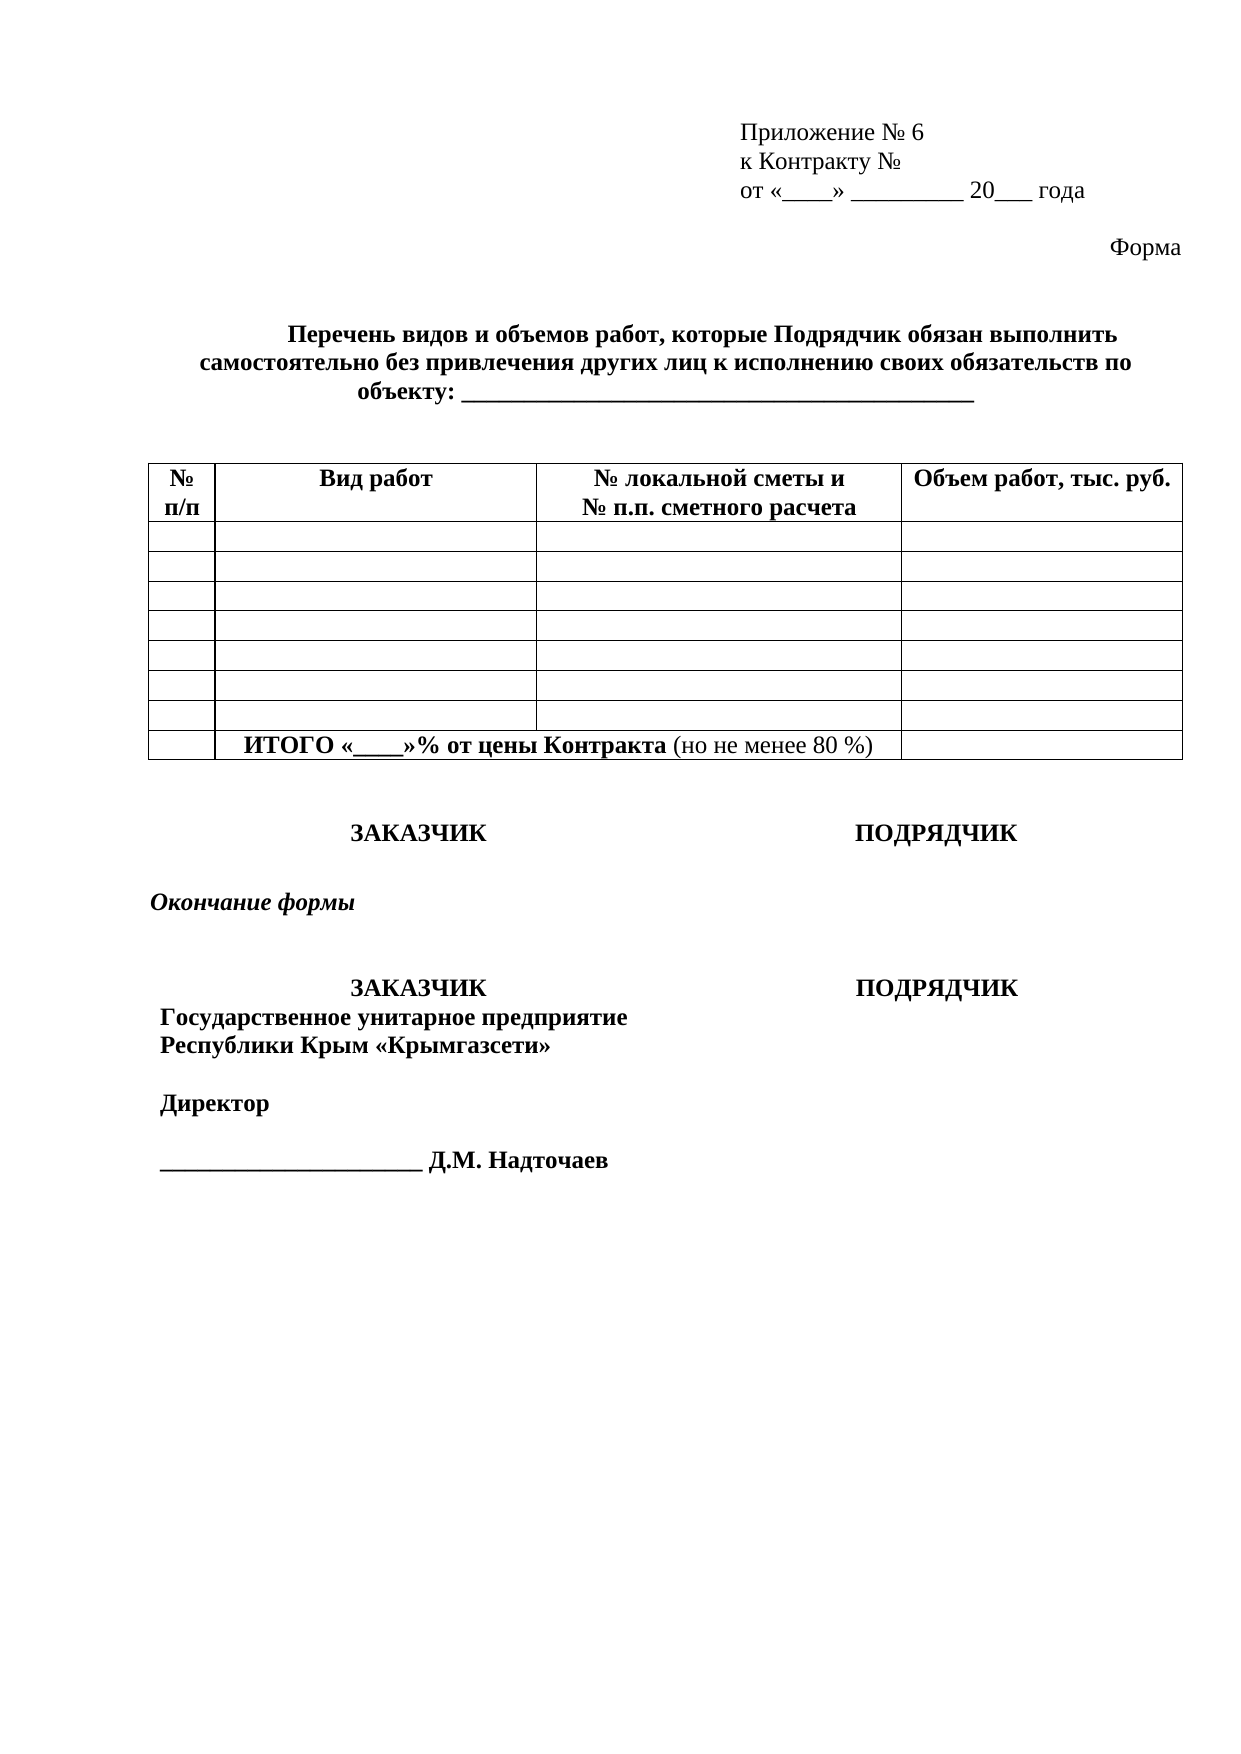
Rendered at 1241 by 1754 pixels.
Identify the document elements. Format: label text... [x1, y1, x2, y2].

text Перечень видов и объемов работ, которые Подрядчик обязан выполнить самостоятельно без привлечения других лиц к исполнению своих обязательств по объекту: _________________________________________ [150, 319, 1181, 405]
table_header ПОДРЯДЧИК [689, 944, 1185, 1197]
table_cell ИТОГО «____»% от цены Контракта (но не менее 80 %) [216, 731, 901, 759]
table_cell [216, 611, 536, 640]
table_header № локальной сметы и № п.п. сметного расчета [537, 464, 901, 521]
table_cell [902, 641, 1182, 670]
table_cell [902, 671, 1182, 700]
table_cell [537, 611, 901, 640]
table_cell [149, 582, 214, 610]
text Приложение № 6 [740, 117, 1181, 146]
table_cell [149, 522, 214, 551]
table_cell [537, 552, 901, 581]
table_cell [149, 611, 214, 640]
table_cell [902, 582, 1182, 610]
text к Контракту № [740, 146, 1181, 175]
table_header № п/п [149, 464, 214, 521]
table_cell [537, 522, 901, 551]
table_cell [902, 522, 1182, 551]
table_cell [537, 582, 901, 610]
text от «____» _________ 20___ года [740, 175, 1181, 204]
table_header ЗАКАЗЧИК [149, 789, 688, 887]
table_cell [902, 611, 1182, 640]
table_cell [537, 641, 901, 670]
table_cell [149, 552, 214, 581]
table_header Вид работ [216, 464, 536, 521]
text Окончание формы [150, 887, 1181, 916]
table_cell [902, 552, 1182, 581]
table_cell [216, 582, 536, 610]
table_cell [537, 671, 901, 700]
table_header Объем работ, тыс. руб. [902, 464, 1182, 521]
table_cell [537, 701, 901, 729]
table_cell [216, 522, 536, 551]
table_cell [216, 641, 536, 670]
table_header ЗАКАЗЧИК Государственное унитарное предприятие Республики Крым «Крымгазсети» Директор _____________________ Д.М. Надточаев [149, 944, 688, 1197]
table_cell [216, 552, 536, 581]
table_header ПОДРЯДЧИК [689, 789, 1184, 887]
table_cell [902, 701, 1182, 729]
table_cell [149, 701, 214, 729]
table_cell [216, 671, 536, 700]
table_cell [149, 671, 214, 700]
table_cell [902, 731, 1182, 759]
table_cell [149, 641, 214, 670]
table_cell [216, 701, 536, 729]
table_cell [149, 731, 214, 759]
text Форма [150, 232, 1181, 261]
